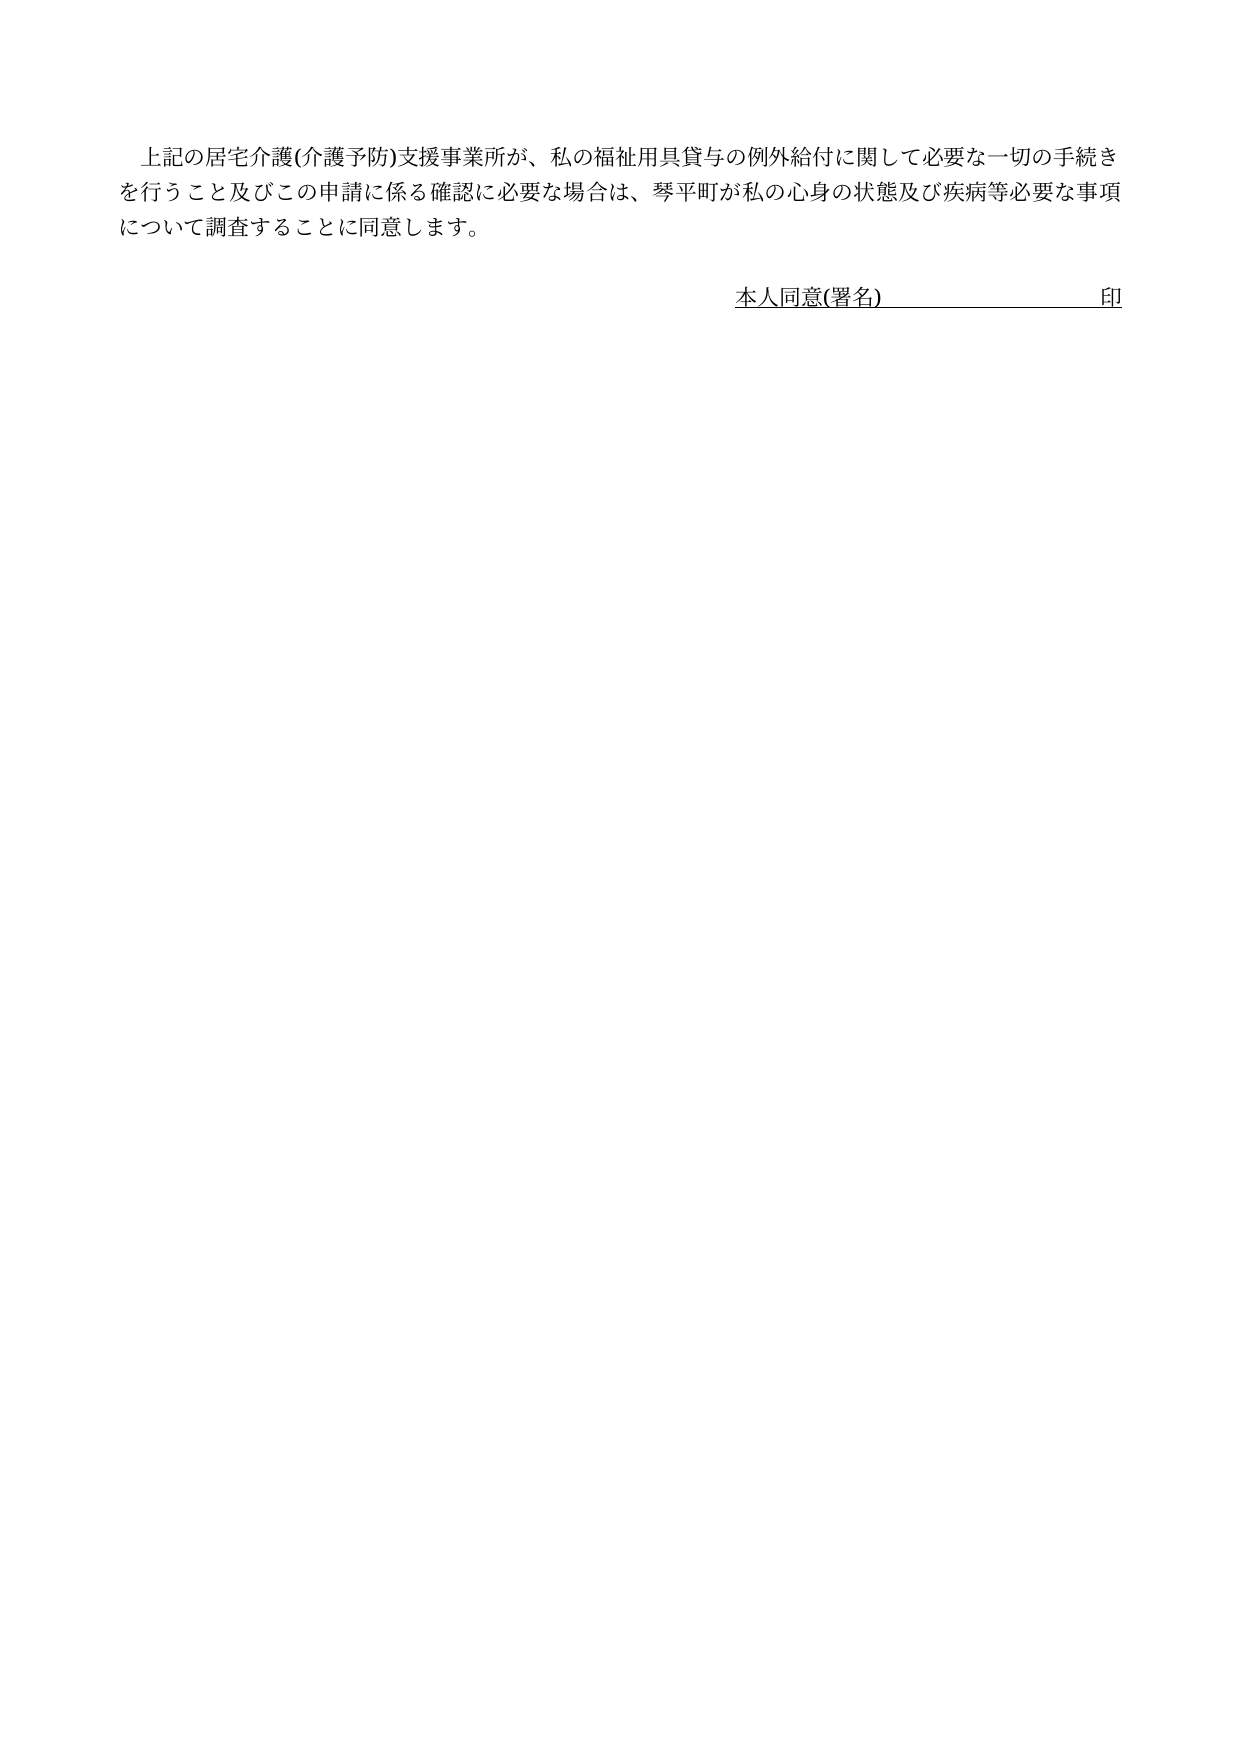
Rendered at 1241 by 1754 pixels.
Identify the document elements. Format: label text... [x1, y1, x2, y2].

text 上記の居宅介護(介護予防)支援事業所が、私の福祉用具貸与の例外給付に関して必要な一切の手続きを行うこと及びこの申請に係る確認に必要な場合は、琴平町が私の心身の状態及び疾病等必要な事項について調査することに同意します。 [118, 138, 1122, 243]
text 本人同意(署名) 印 [118, 278, 1122, 313]
